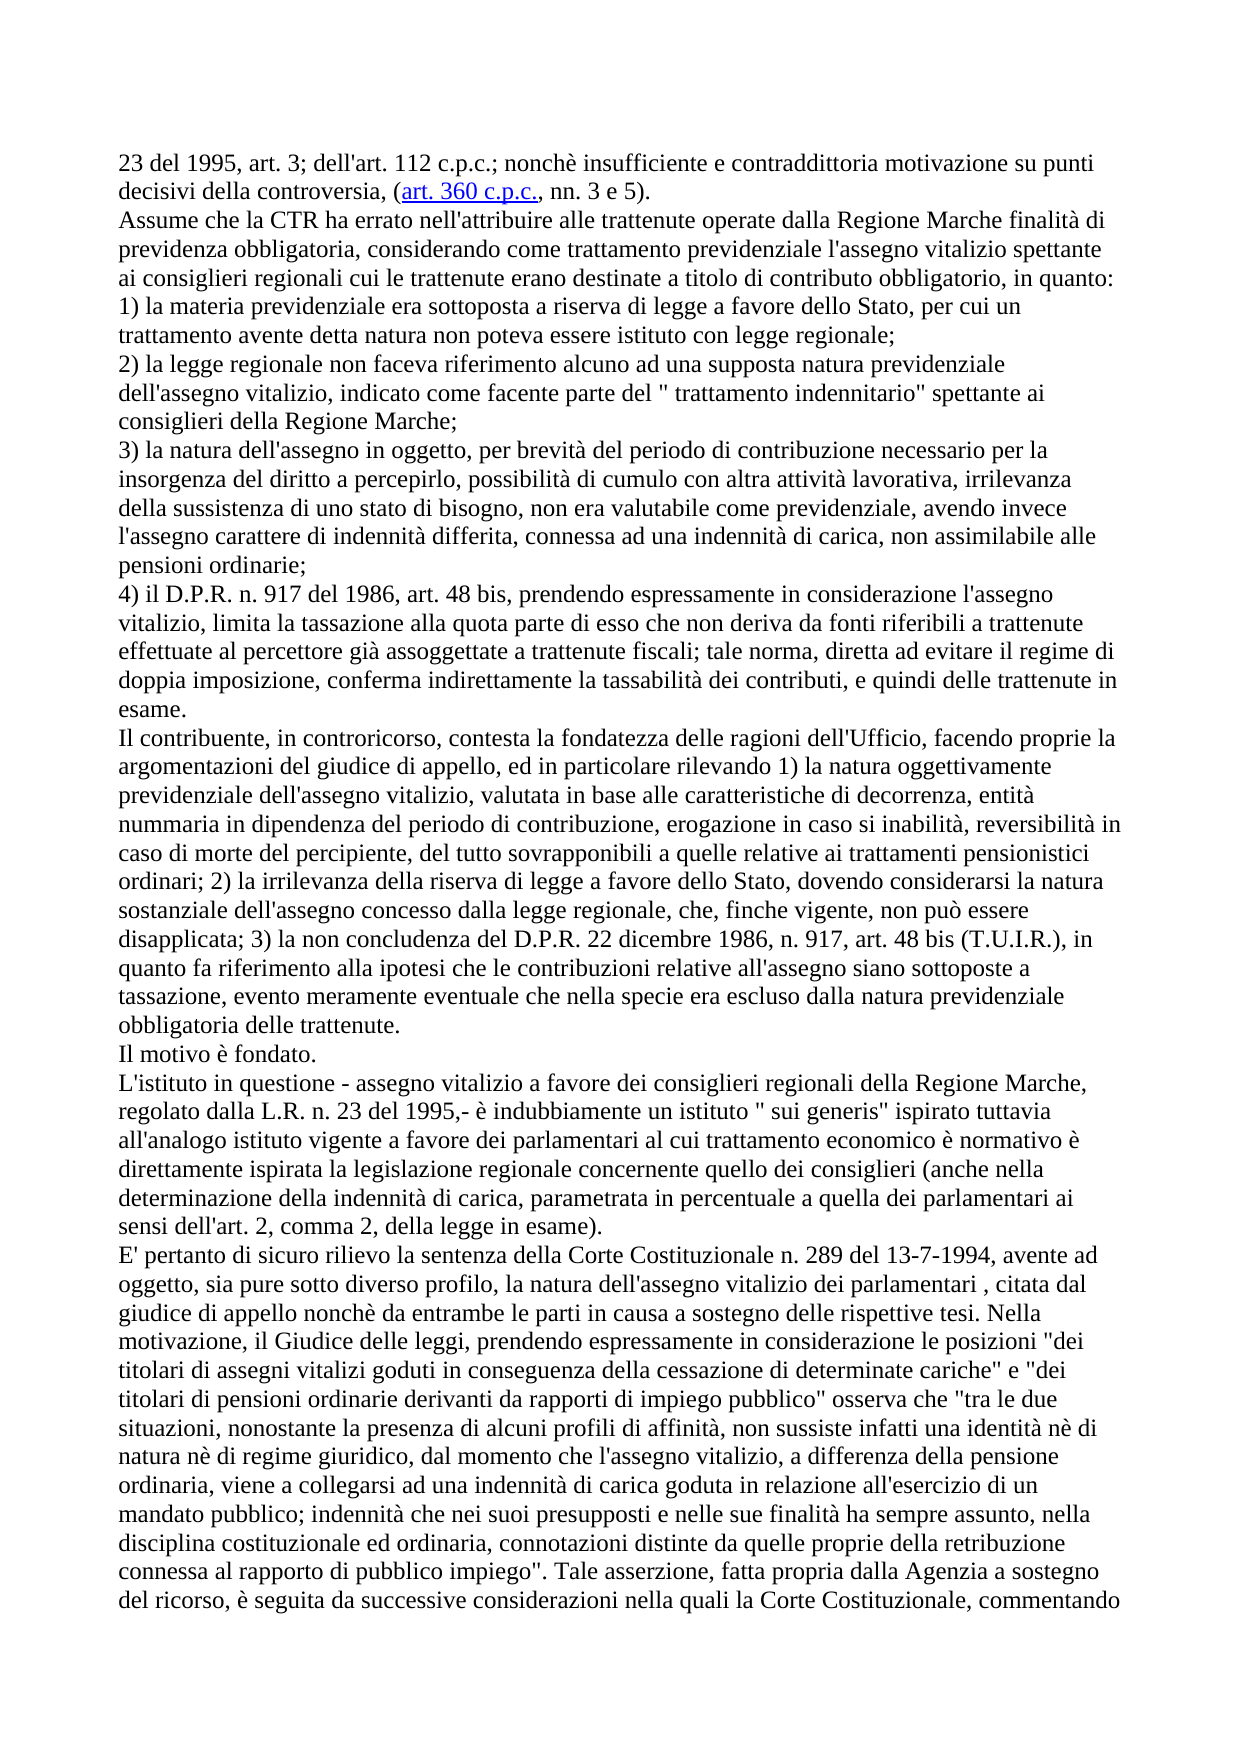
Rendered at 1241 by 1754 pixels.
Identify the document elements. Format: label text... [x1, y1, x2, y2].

text Assume che la CTR ha errato nell'attribuire alle trattenute operate dalla Regione Marche finalità di previdenza obbligatoria, considerando come trattamento previdenziale l'assegno vitalizio spettante ai consiglieri regionali cui le trattenute erano destinate a titolo di contributo obbligatorio, in quanto: [118, 205, 1122, 291]
text L'istituto in questione - assegno vitalizio a favore dei consiglieri regionali della Regione Marche, regolato dalla L.R. n. 23 del 1995,- è indubbiamente un istituto " sui generis" ispirato tuttavia all'analogo istituto vigente a favore dei parlamentari al cui trattamento economico è normativo è direttamente ispirata la legislazione regionale concernente quello dei consiglieri (anche nella determinazione della indennità di carica, parametrata in percentuale a quella dei parlamentari ai sensi dell'art. 2, comma 2, della legge in esame). [118, 1068, 1122, 1240]
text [118, 148, 1122, 205]
text 2) la legge regionale non faceva riferimento alcuno ad una supposta natura previdenziale dell'assegno vitalizio, indicato come facente parte del " trattamento indennitario" spettante ai consiglieri della Regione Marche; [118, 349, 1122, 435]
text 4) il D.P.R. n. 917 del 1986, art. 48 bis, prendendo espressamente in considerazione l'assegno vitalizio, limita la tassazione alla quota parte di esso che non deriva da fonti riferibili a trattenute effettuate al percettore già assoggettate a trattenute fiscali; tale norma, diretta ad evitare il regime di doppia imposizione, conferma indirettamente la tassabilità dei contributi, e quindi delle trattenute in esame. [118, 579, 1122, 723]
text Il contribuente, in controricorso, contesta la fondatezza delle ragioni dell'Ufficio, facendo proprie la argomentazioni del giudice di appello, ed in particolare rilevando 1) la natura oggettivamente previdenziale dell'assegno vitalizio, valutata in base alle caratteristiche di decorrenza, entità nummaria in dipendenza del periodo di contribuzione, erogazione in caso si inabilità, reversibilità in caso di morte del percipiente, del tutto sovrapponibili a quelle relative ai trattamenti pensionistici ordinari; 2) la irrilevanza della riserva di legge a favore dello Stato, dovendo considerarsi la natura sostanziale dell'assegno concesso dalla legge regionale, che, finche vigente, non può essere disapplicata; 3) la non concludenza del D.P.R. 22 dicembre 1986, n. 917, art. 48 bis (T.U.I.R.), in quanto fa riferimento alla ipotesi che le contribuzioni relative all'assegno siano sottoposte a tassazione, evento meramente eventuale che nella specie era escluso dalla natura previdenziale obbligatoria delle trattenute. [118, 723, 1122, 1039]
text 1) la materia previdenziale era sottoposta a riserva di legge a favore dello Stato, per cui un trattamento avente detta natura non poteva essere istituto con legge regionale; [118, 291, 1122, 349]
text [118, 1240, 1122, 1614]
text 3) la natura dell'assegno in oggetto, per brevità del periodo di contribuzione necessario per la insorgenza del diritto a percepirlo, possibilità di cumulo con altra attività lavorativa, irrilevanza della sussistenza di uno stato di bisogno, non era valutabile come previdenziale, avendo invece l'assegno carattere di indennità differita, connessa ad una indennità di carica, non assimilabile alle pensioni ordinarie; [118, 435, 1122, 579]
text Il motivo è fondato. [118, 1039, 1122, 1068]
